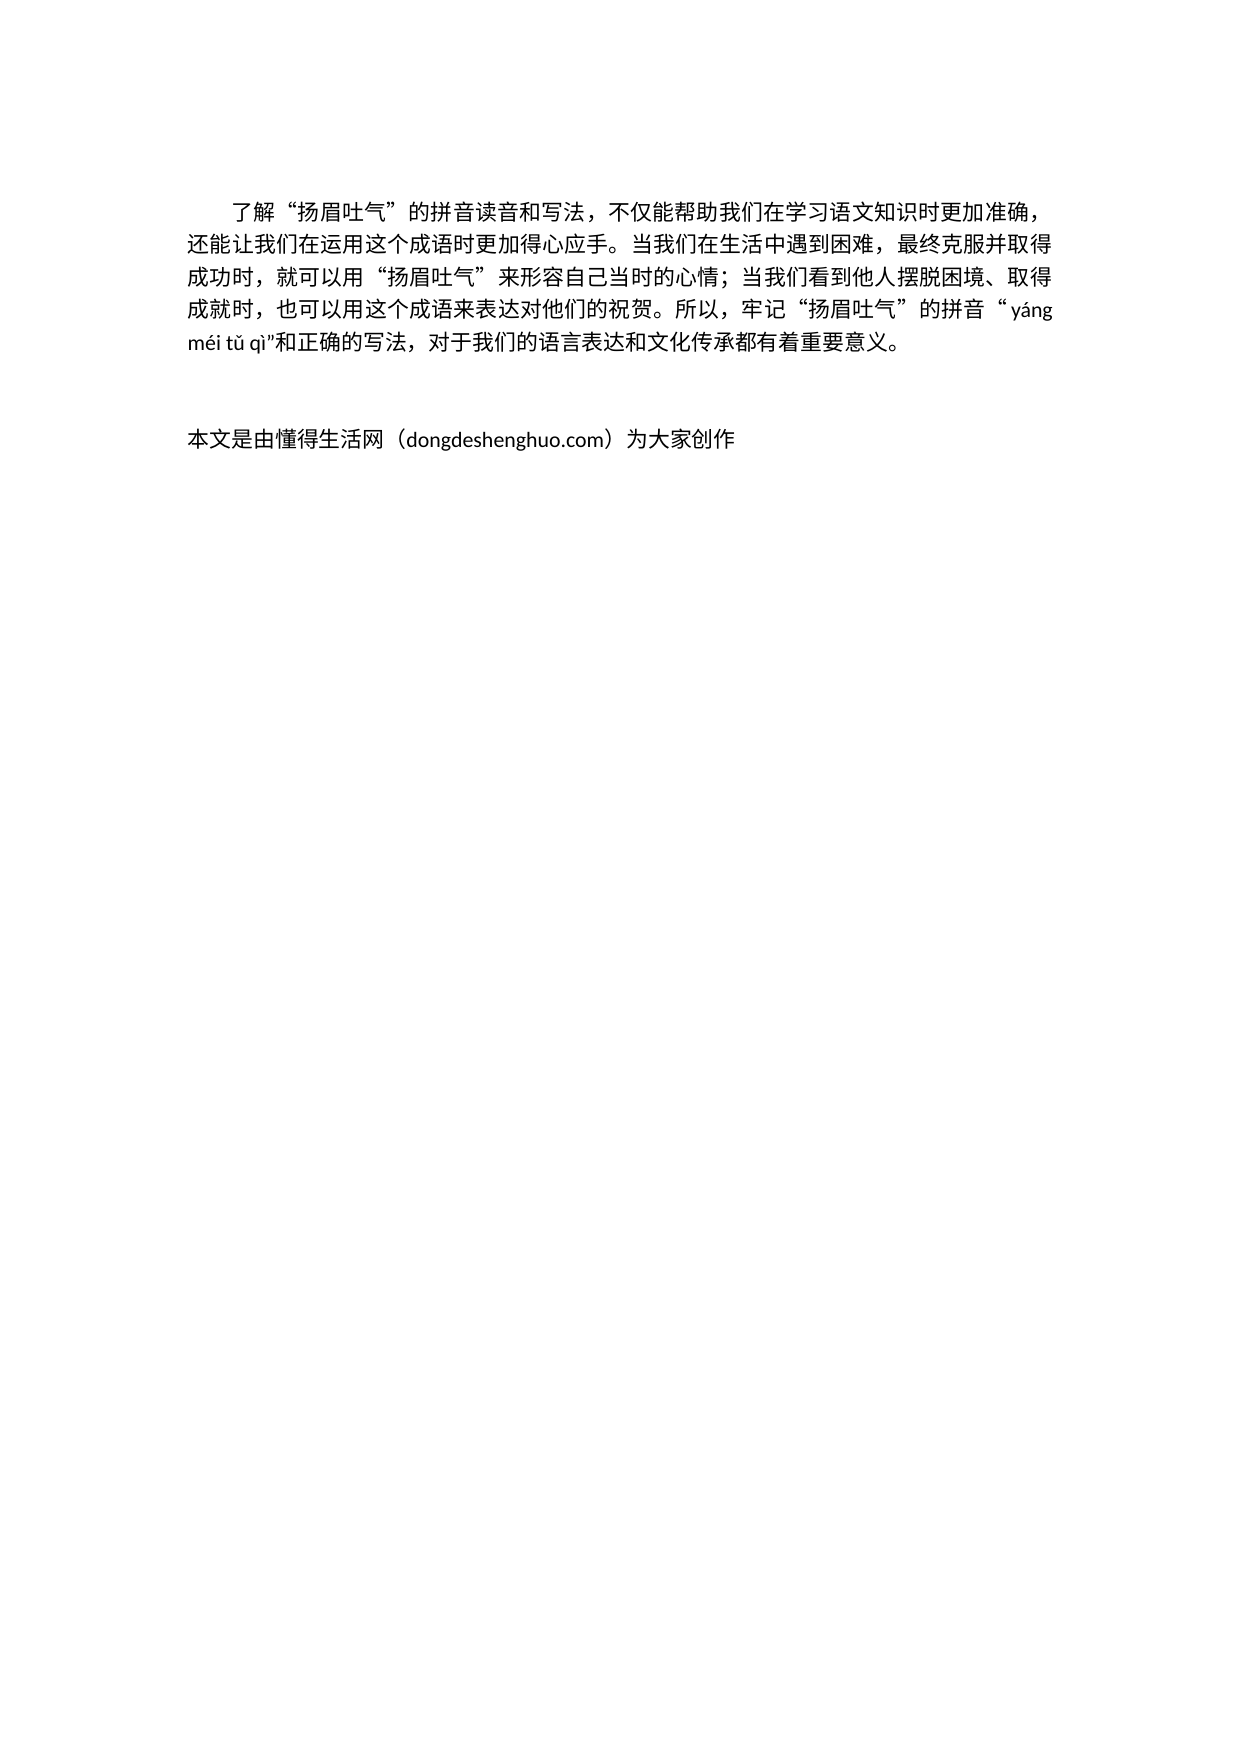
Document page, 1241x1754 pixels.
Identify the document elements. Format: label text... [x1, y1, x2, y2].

text 了解“扬眉吐气”的拼音读音和写法，不仅能帮助我们在学习语文知识时更加准确，还能让我们在运用这个成语时更加得心应手。当我们在生活中遇到困难，最终克服并取得成功时，就可以用“扬眉吐气”来形容自己当时的心情；当我们看到他人摆脱困境、取得成就时，也可以用这个成语来表达对他们的祝贺。所以，牢记“扬眉吐气”的拼音“yáng méi tǔ qì”和正确的写法，对于我们的语言表达和文化传承都有着重要意义。 [187, 194, 1053, 357]
text 本文是由懂得生活网（dongdeshenghuo.com）为大家创作 [187, 422, 1053, 454]
